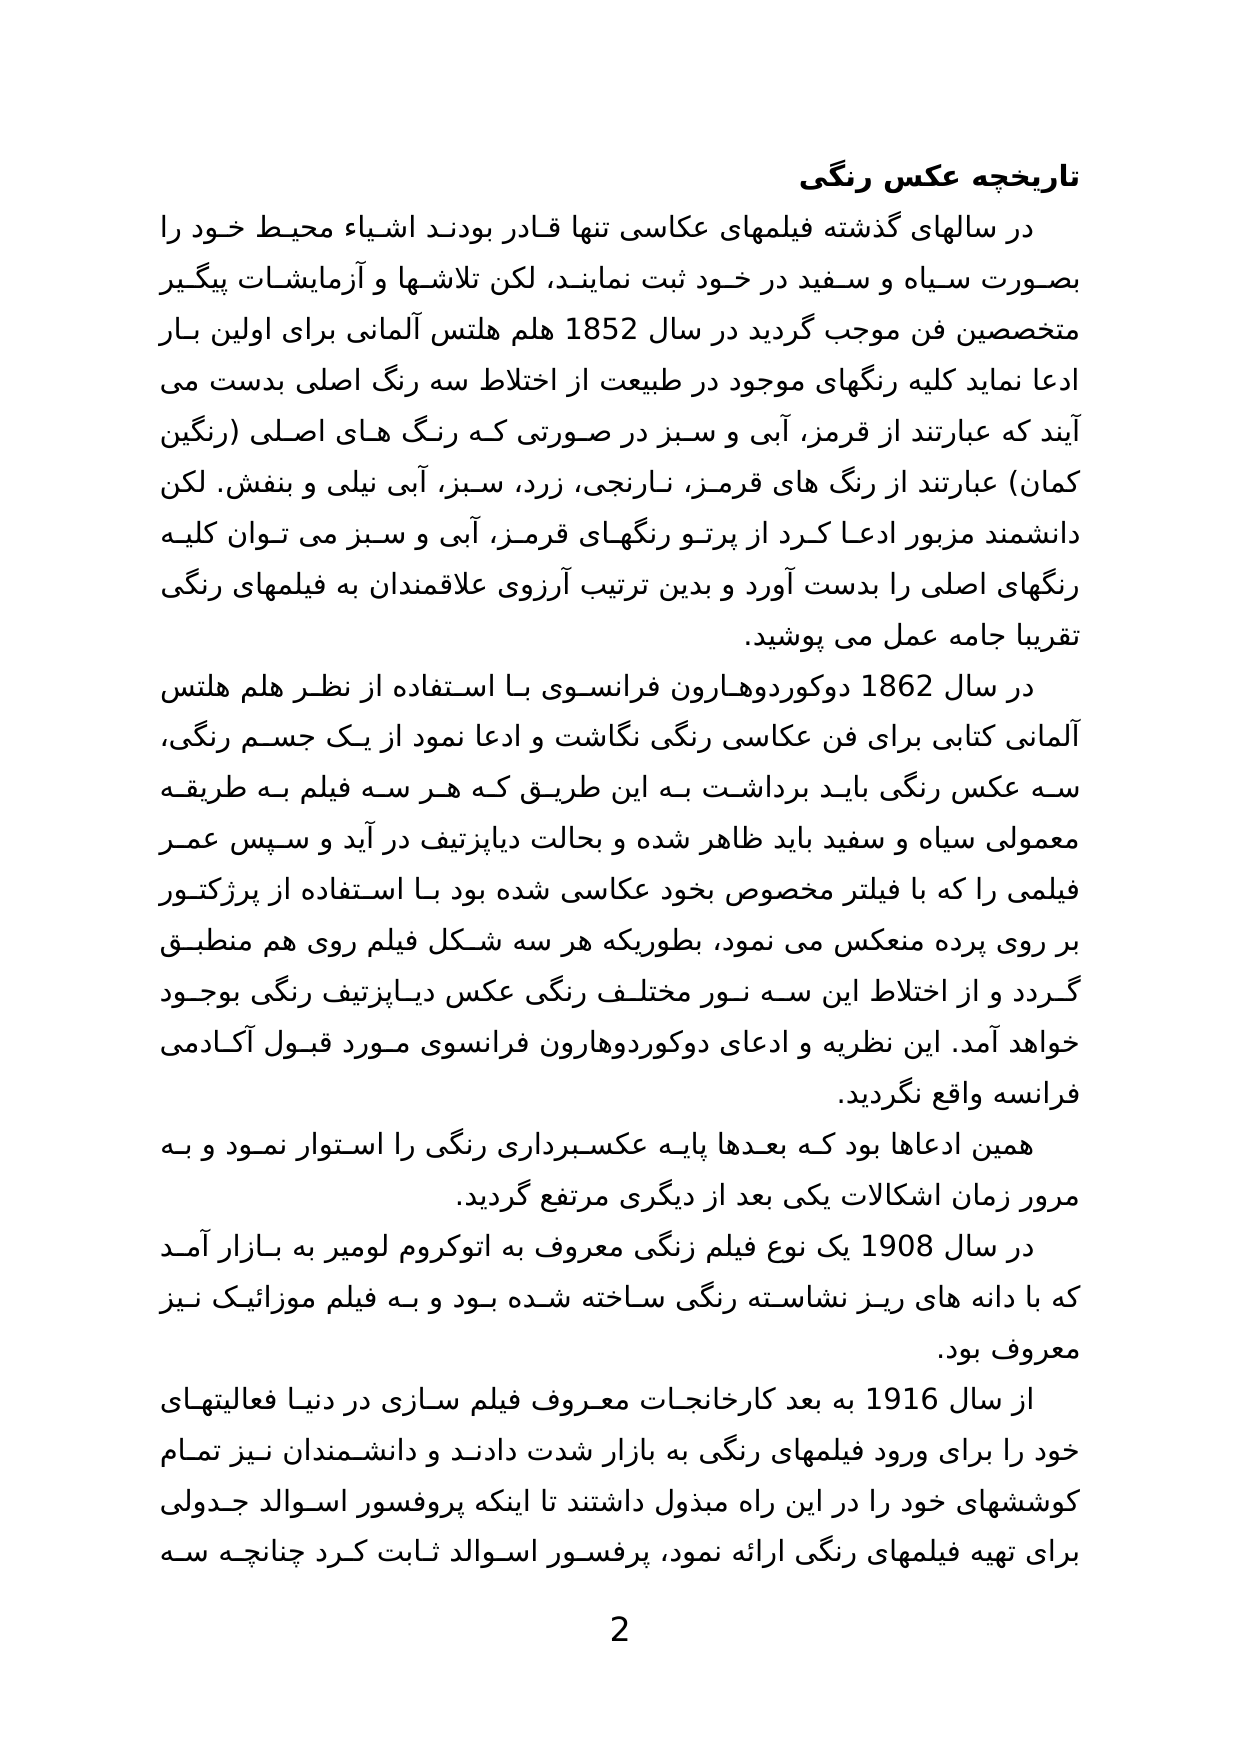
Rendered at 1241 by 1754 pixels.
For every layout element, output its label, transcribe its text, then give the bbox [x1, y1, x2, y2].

subtitle تاریخچه عکس رنگی [159, 159, 1081, 193]
text در سال 1862 دوکوردوهارون فرانسوی با استفاده از نظر هلم هلتس آلمانی کتابی برای فن عکاسی رنگی نگاشت و ادعا نمود از یک جسم رنگی، سه عکس رنگی باید برداشت به این طریق که هر سه فیلم به طریقه معمولی سیاه و سفید باید ظاهر شده و بحالت دیاپزتیف در آید و سپس عمر فیلمی را که با فیلتر مخصوص بخود عکاسی شده بود با استفاده از پرژکتور بر روی پرده منعکس می نمود، بطوریکه هر سه شکل فیلم روی هم منطبق گردد و از اختلاط این سه نور مختلف رنگی عکس دیاپزتیف رنگی بوجود خواهد آمد. این نظریه و ادعای دوکوردوهارون فرانسوی مورد قبول آکادمی فرانسه واقع نگردید. [159, 669, 1081, 1110]
text همین ادعاها بود که بعدها پایه عکسبرداری رنگی را استوار نمود و به مرور زمان اشکالات یکی بعد از دیگری مرتفع گردید. [159, 1127, 1081, 1212]
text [159, 1382, 1081, 1569]
text در سالهای گذشته فیلمهای عکاسی تنها قادر بودند اشیاء محیط خود را بصورت سیاه و سفید در خود ثبت نمایند، لکن تلاشها و آزمایشات پیگیر متخصصین فن موجب گردید در سال 1852 هلم هلتس آلمانی برای اولین بار ادعا نماید کلیه رنگهای موجود در طبیعت از اختلاط سه رنگ اصلی بدست می آیند که عبارتند از قرمز، آبی و سبز در صورتی که رنگ های اصلی (رنگین کمان) عبارتند از رنگ های قرمز، نارنجی، زرد، سبز، آبی نیلی و بنفش. لکن دانشمند مزبور ادعا کرد از پرتو رنگهای قرمز، آبی و سبز می توان کلیه رنگهای اصلی را بدست آورد و بدین ترتیب آرزوی علاقمندان به فیلمهای رنگی تقریبا جامه عمل می پوشید. [159, 210, 1081, 652]
text در سال 1908 یک نوع فیلم زنگی معروف به اتوکروم لومیر به بازار آمد که با دانه های ریز نشاسته رنگی ساخته شده بود و به فیلم موزائیک نیز معروف بود. [159, 1229, 1081, 1365]
